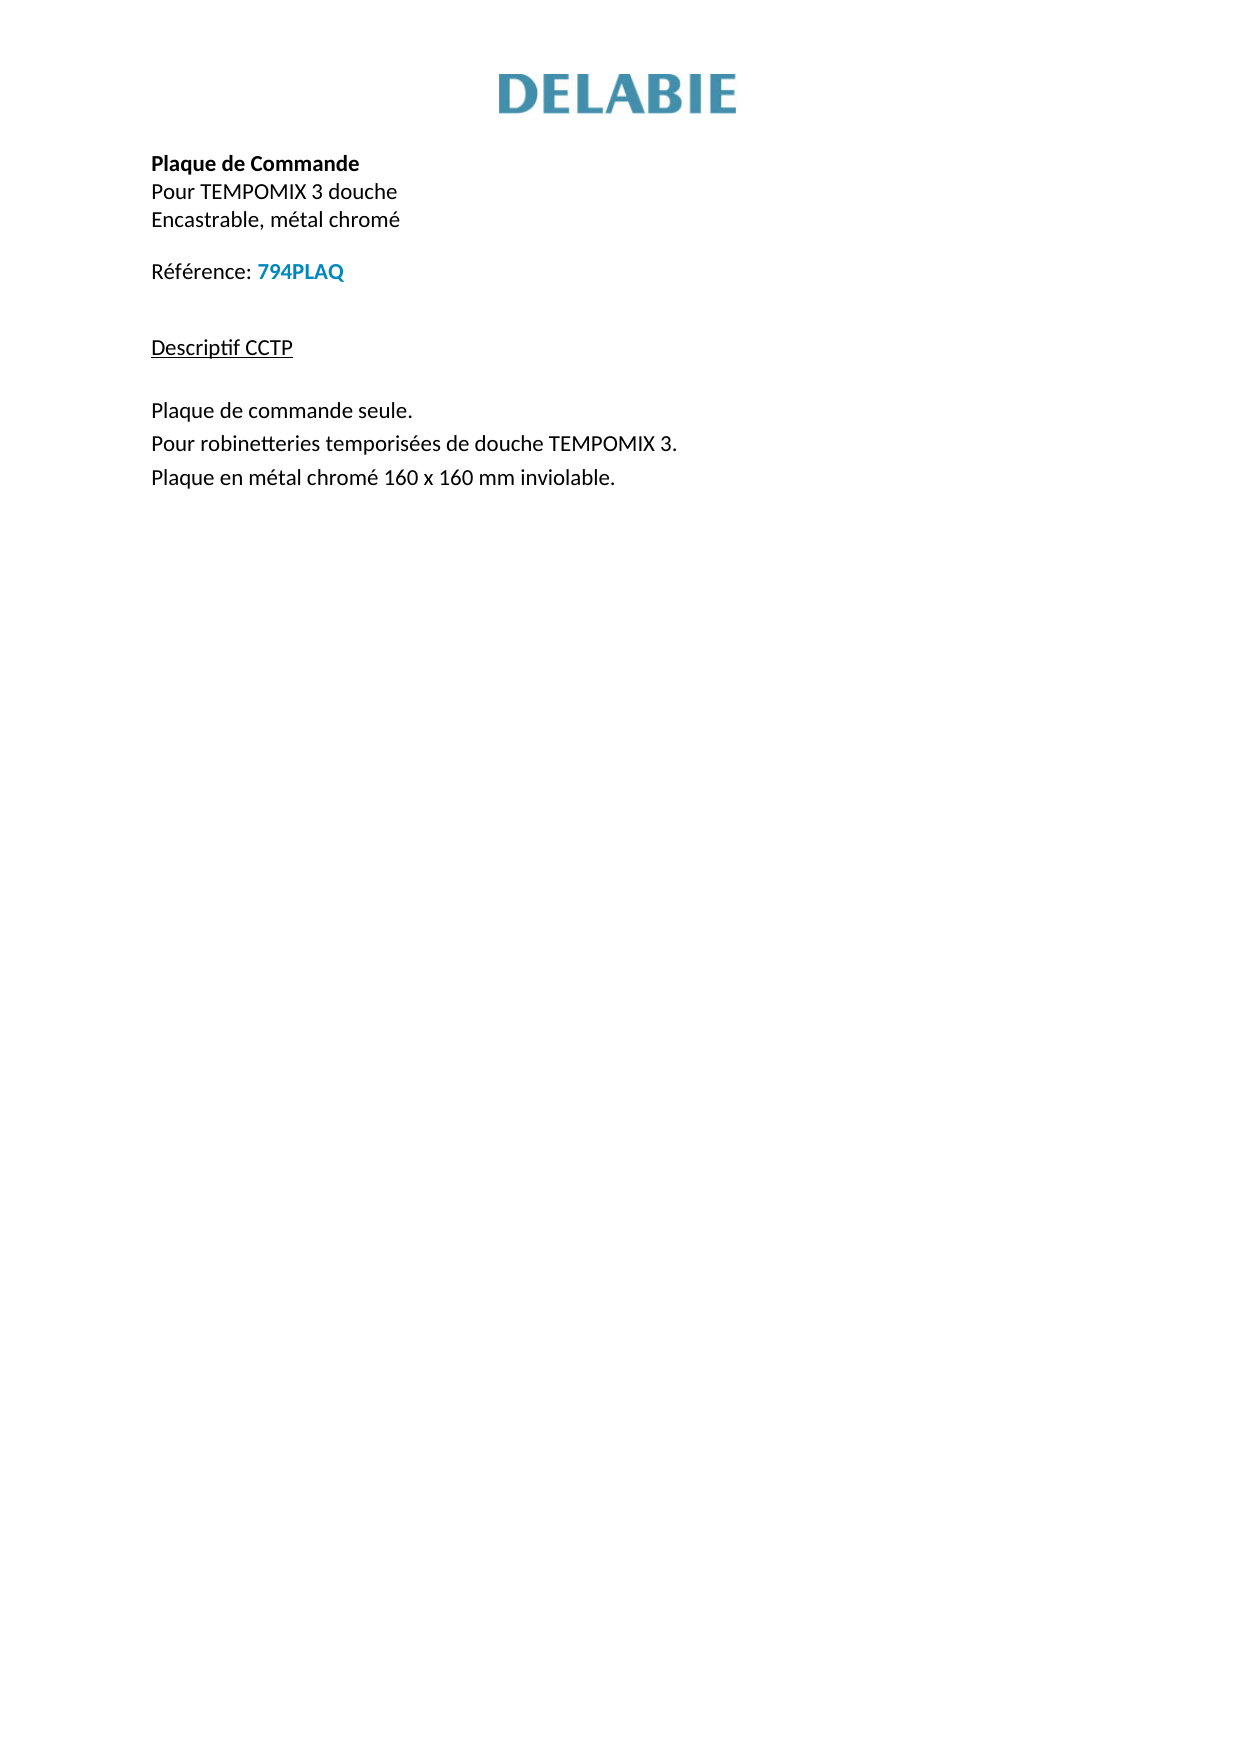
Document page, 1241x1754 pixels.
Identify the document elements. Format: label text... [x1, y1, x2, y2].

text Plaque en métal chromé 160 x 160 mm inviolable. [151, 463, 1084, 491]
text Descriptif CCTP [151, 333, 1084, 361]
picture [497, 74, 738, 114]
text Référence: 794PLAQ [151, 257, 1084, 285]
text Pour TEMPOMIX 3 douche [151, 177, 1084, 205]
text Encastrable, métal chromé [151, 205, 1084, 233]
text Pour robinetteries temporisées de douche TEMPOMIX 3. [151, 429, 1084, 458]
text Plaque de Commande [151, 149, 1084, 177]
text Plaque de commande seule. [151, 396, 1084, 424]
